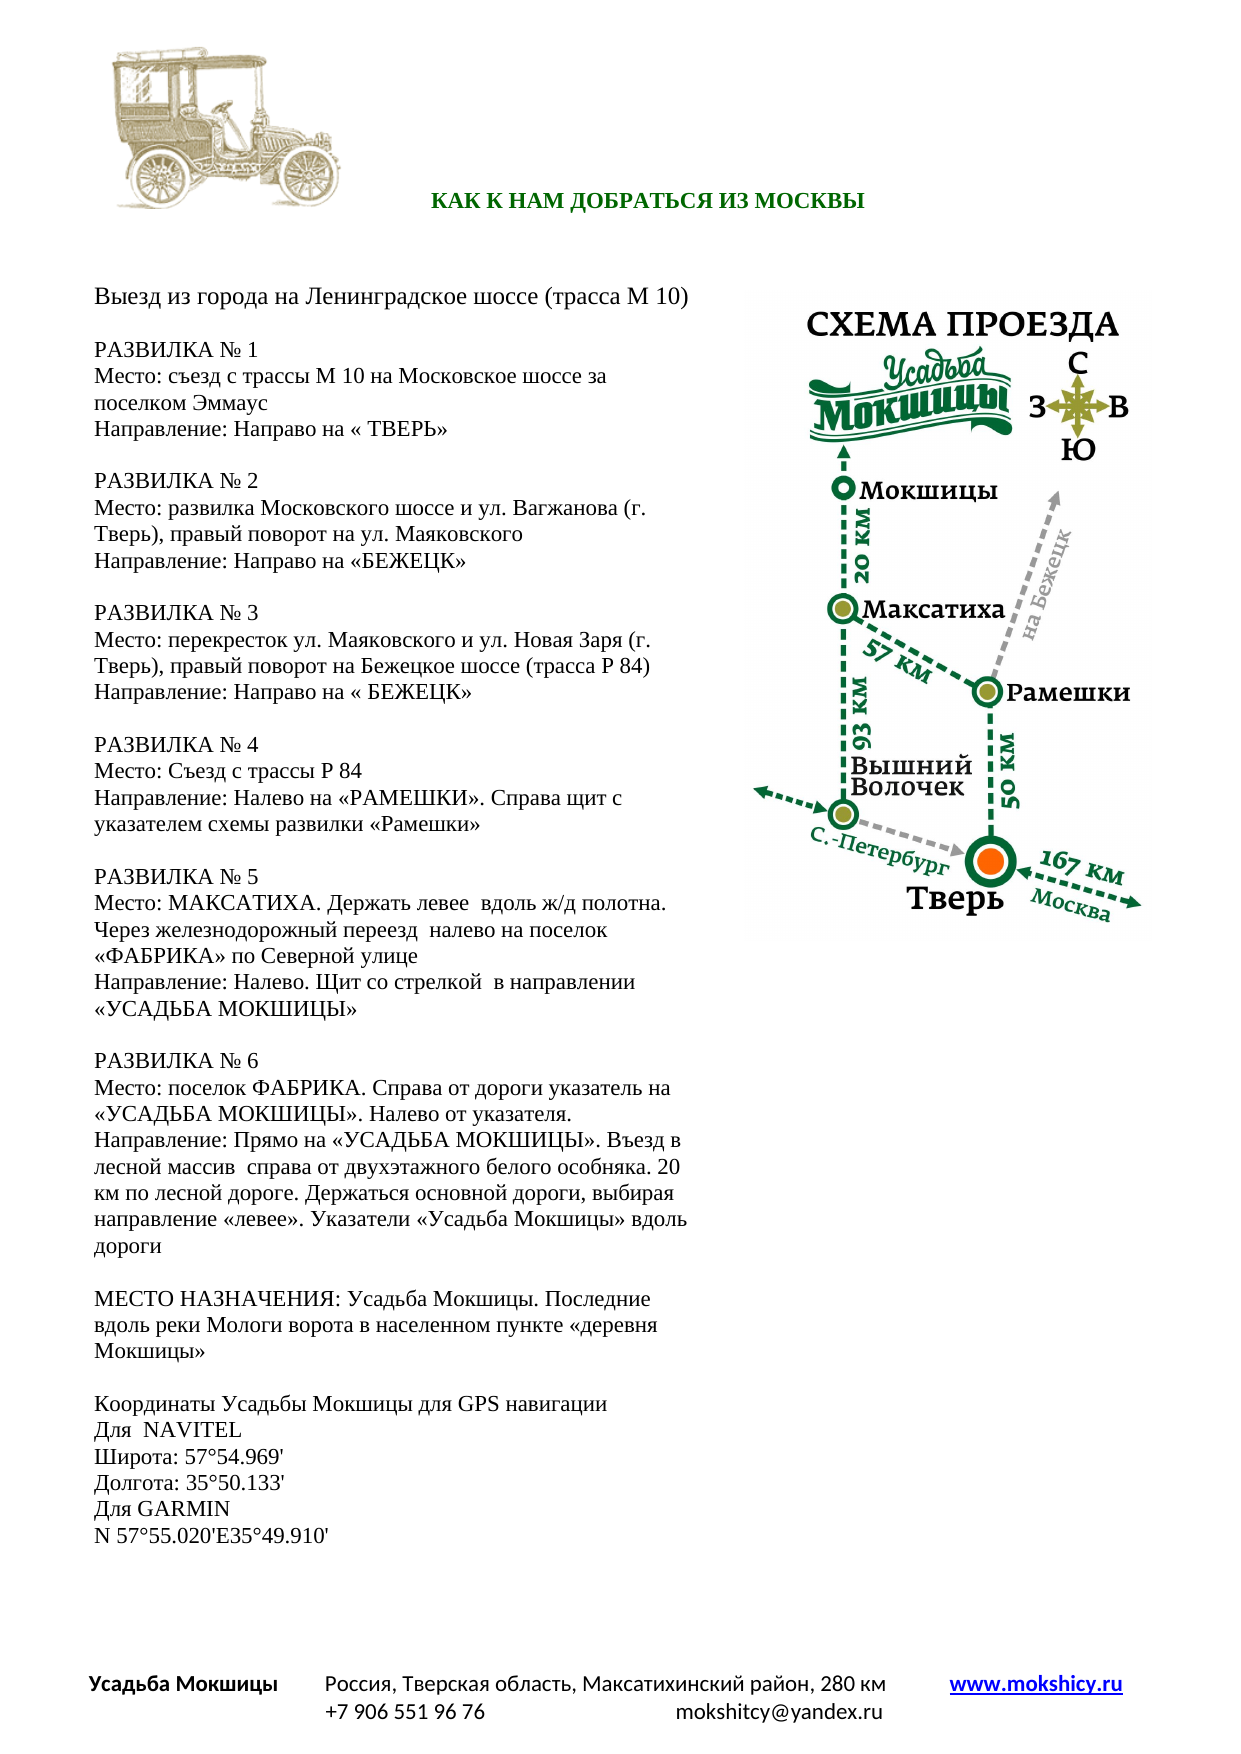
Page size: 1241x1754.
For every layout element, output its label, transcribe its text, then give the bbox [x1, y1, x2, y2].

picture [743, 290, 1152, 941]
picture [88, 29, 431, 209]
